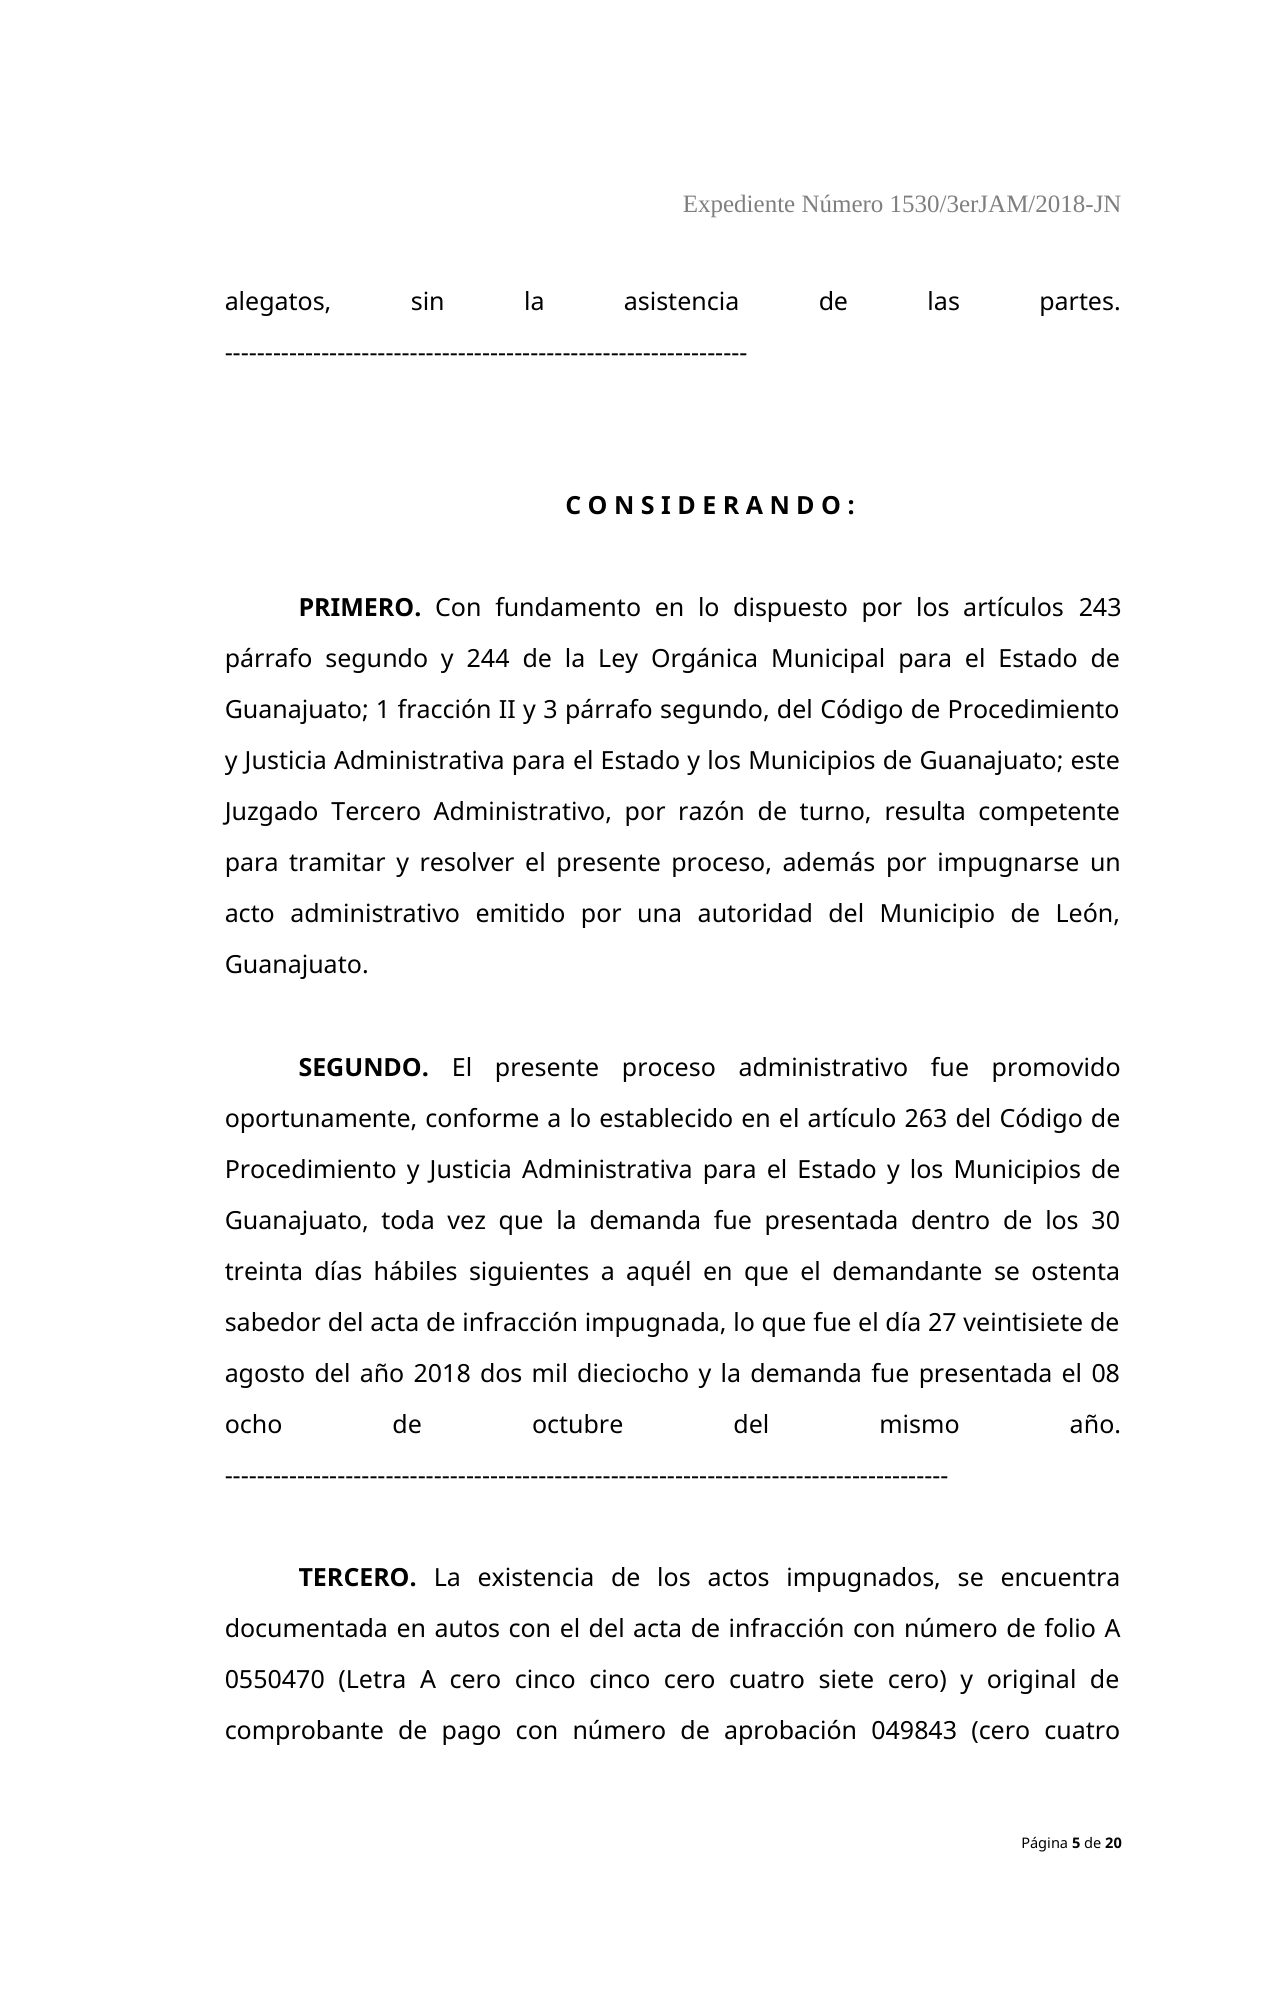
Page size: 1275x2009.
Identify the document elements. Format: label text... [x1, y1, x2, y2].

text SEGUNDO. El presente proceso administrativo fue promovido oportunamente, conforme a lo establecido en el artículo 263 del Código de Procedimiento y Justicia Administrativa para el Estado y los Municipios de Guanajuato, toda vez que la demanda fue presentada dentro de los 30 treinta días hábiles siguientes a aquél en que el demandante se ostenta sabedor del acta de infracción impugnada, lo que fue el día 27 veintisiete de agosto del año 2018 dos mil dieciocho y la demanda fue presentada el 08 ocho de octubre del mismo año. ------------------------------------------------------------------------------------------ [224, 1049, 1121, 1492]
text C O N S I D E R A N D O : [224, 488, 1121, 522]
text PRIMERO. Con fundamento en lo dispuesto por los artículos 243 párrafo segundo y 244 de la Ley Orgánica Municipal para el Estado de Guanajuato; 1 fracción II y 3 párrafo segundo, del Código de Procedimiento y Justicia Administrativa para el Estado y los Municipios de Guanajuato; este Juzgado Tercero Administrativo, por razón de turno, resulta competente para tramitar y resolver el presente proceso, además por impugnarse un acto administrativo emitido por una autoridad del Municipio de León, Guanajuato. [224, 590, 1121, 981]
